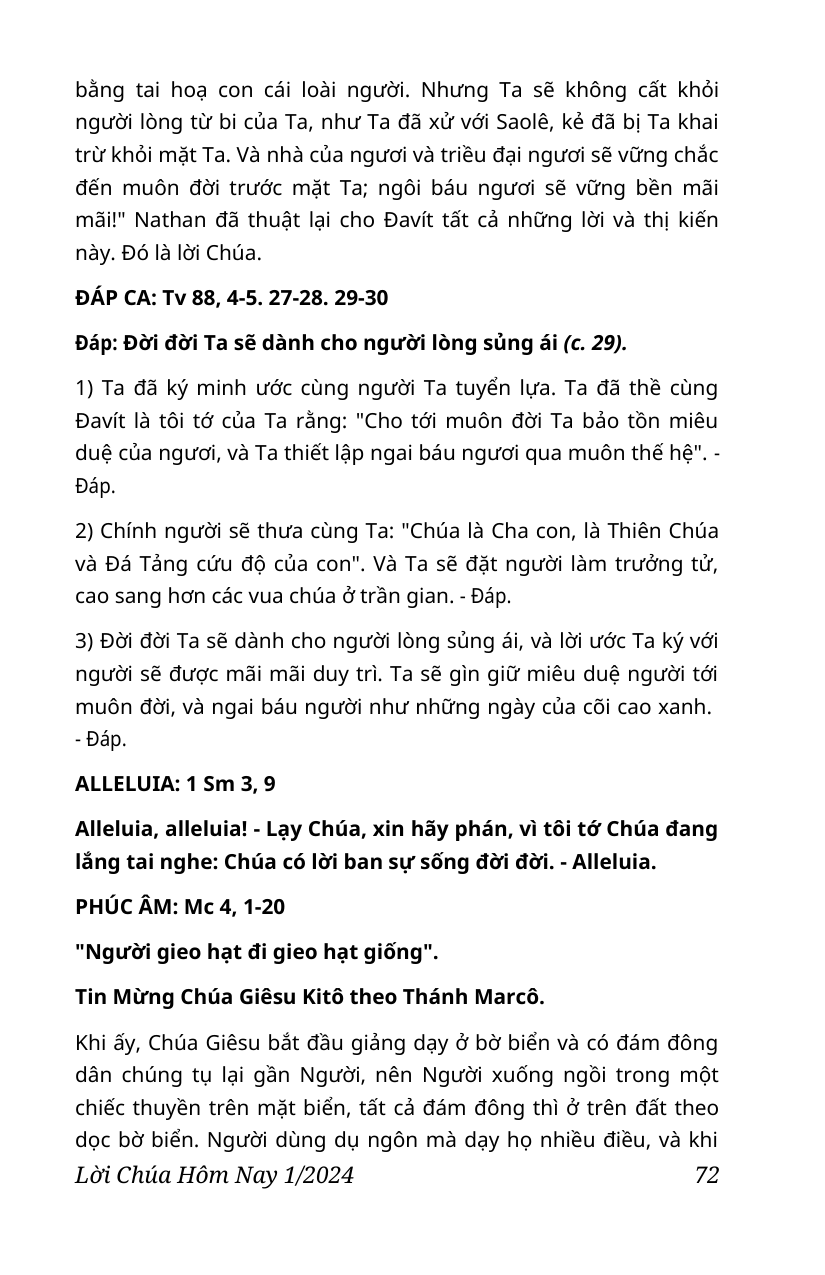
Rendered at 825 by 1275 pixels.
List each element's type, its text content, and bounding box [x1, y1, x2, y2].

text Đáp: Đời đời Ta sẽ dành cho người lòng sủng ái (c. 29). [75, 328, 720, 357]
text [75, 1028, 720, 1154]
text Tin Mừng Chúa Giêsu Kitô theo Thánh Marcô. [75, 982, 720, 1011]
text "Người gieo hạt đi gieo hạt giống". [75, 937, 720, 966]
text 3) Đời đời Ta sẽ dành cho người lòng sủng ái, và lời ước Ta ký với người sẽ được mãi mãi duy trì. Ta sẽ gìn giữ miêu duệ người tới muôn đời, và ngai báu người như những ngày của cõi cao xanh. - Đáp. [75, 627, 720, 753]
text PHÚC ÂM: Mc 4, 1-20 [75, 892, 720, 921]
text 2) Chính người sẽ thưa cùng Ta: "Chúa là Cha con, là Thiên Chúa và Đá Tảng cứu độ của con". Và Ta sẽ đặt người làm trưởng tử, cao sang hơn các vua chúa ở trần gian. - Đáp. [75, 516, 720, 610]
text Alleluia, alleluia! - Lạy Chúa, xin hãy phán, vì tôi tớ Chúa đang lắng tai nghe: Chúa có lời ban sự sống đời đời. - Alleluia. [75, 814, 720, 876]
text ĐÁP CA: Tv 88, 4-5. 27-28. 29-30 [75, 283, 720, 312]
text 1) Ta đã ký minh ước cùng người Ta tuyển lựa. Ta đã thề cùng Đavít là tôi tớ của Ta rằng: "Cho tới muôn đời Ta bảo tồn miêu duệ của ngươi, và Ta thiết lập ngai báu ngươi qua muôn thế hệ". - Đáp. [75, 373, 720, 499]
text ALLELUIA: 1 Sm 3, 9 [75, 769, 720, 798]
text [75, 75, 720, 266]
